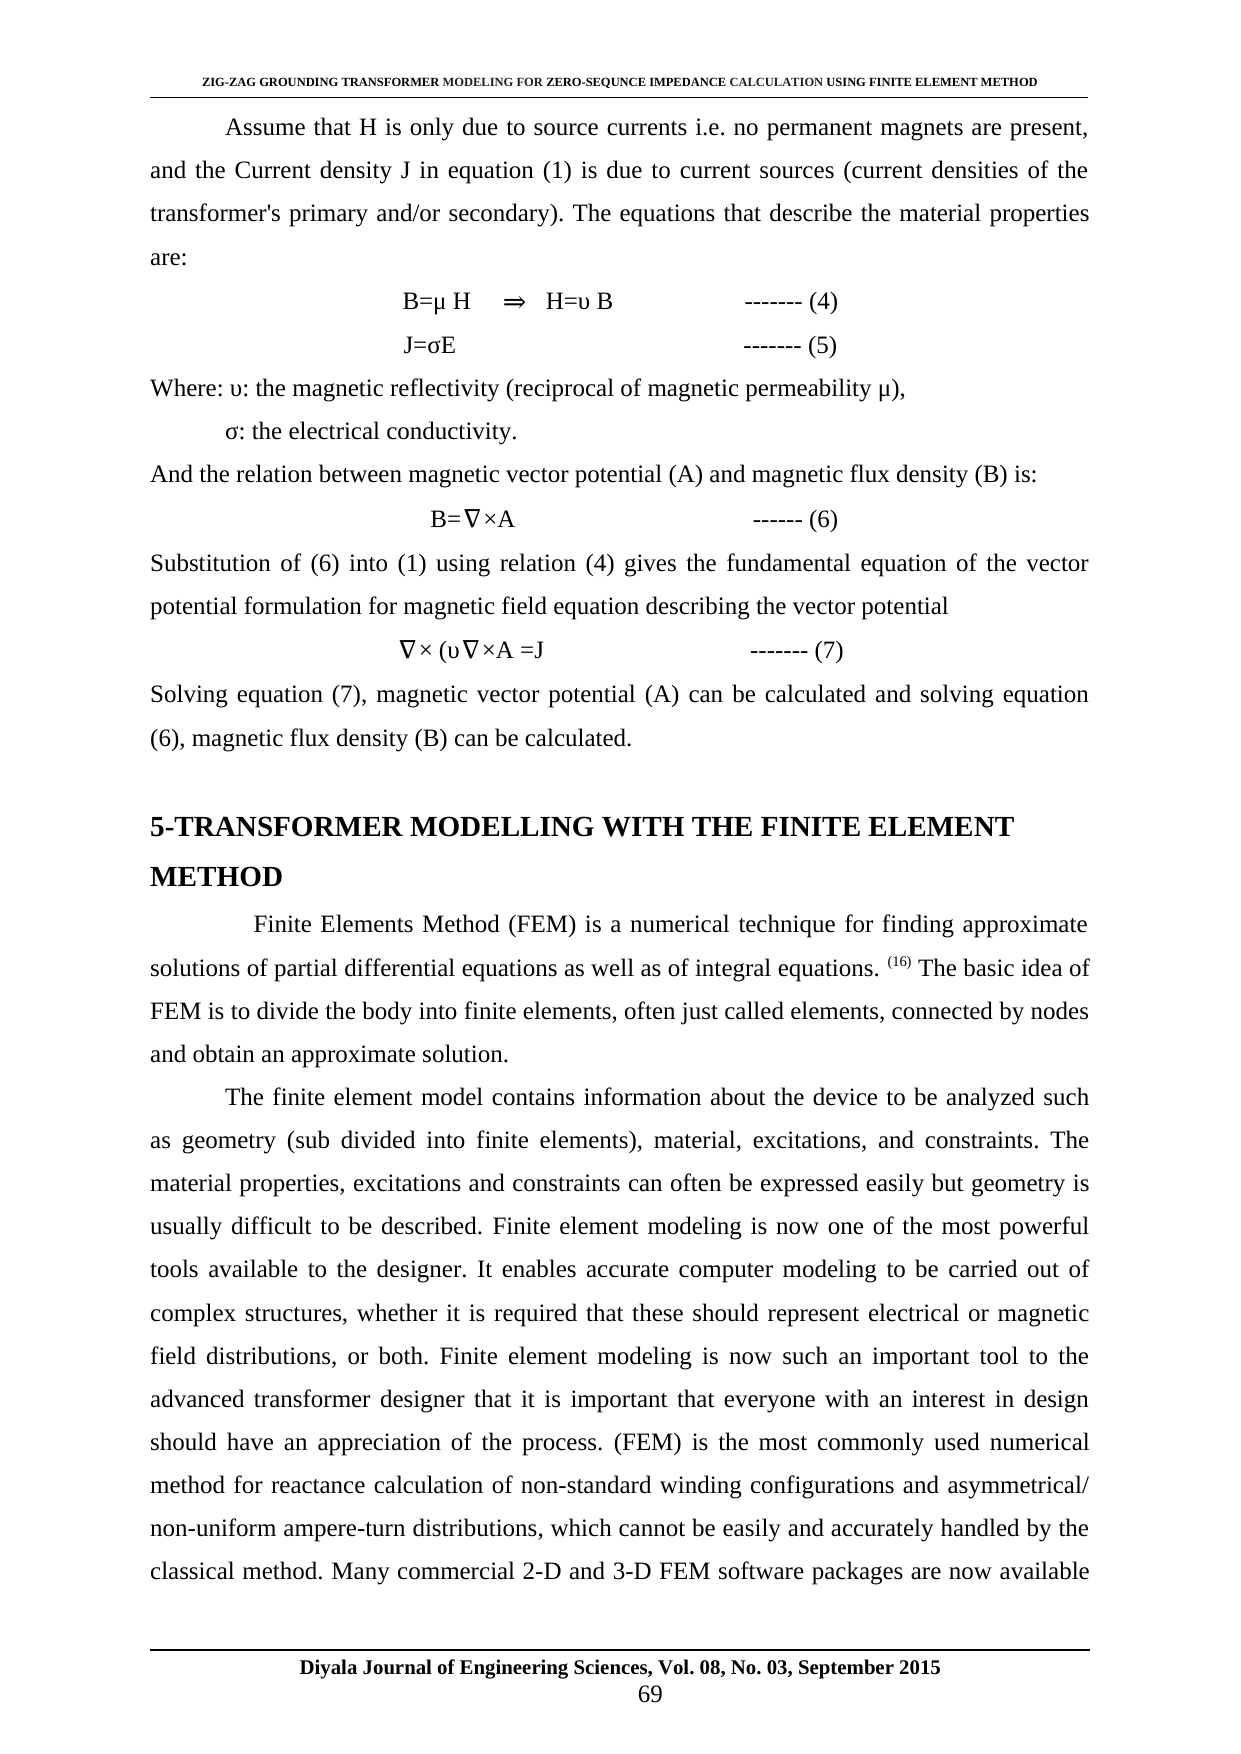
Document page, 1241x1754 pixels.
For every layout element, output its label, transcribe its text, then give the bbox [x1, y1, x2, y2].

text Substitution of (6) into (1) using relation (4) gives the fundamental equation of the vector potential formulation for magnetic field equation describing the vector potential [150, 548, 1090, 620]
text σ: the electrical conductivity. [225, 416, 1090, 445]
text ∇× (υ∇×A =J ------- (7) [150, 634, 1090, 664]
text And the relation between magnetic vector potential (A) and magnetic flux density (B) is: [150, 459, 1090, 488]
text Finite Elements Method (FEM) is a numerical technique for finding approximate solutions of partial differential equations as well as of integral equations. (16) The basic idea of FEM is to divide the body into finite elements, often just called elements, connected by nodes and obtain an approximate solution. [150, 909, 1090, 1068]
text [150, 1082, 1090, 1585]
text 5-TRANSFORMER MODELLING WITH THE FINITE ELEMENT METHOD [150, 809, 1090, 893]
text Assume that H is only due to source currents i.e. no permanent magnets are present, and the Current density J in equation (1) is due to current sources (current densities of the transformer's primary and/or secondary). The equations that describe the material properties are: [150, 94, 1090, 270]
text B=μ H ⇒ H=υ B ------- (4) [150, 285, 1090, 315]
text Solving equation (7), magnetic vector potential (A) can be calculated and solving equation (6), magnetic flux density (B) can be calculated. [150, 679, 1090, 751]
text Where: υ: the magnetic reflectivity (reciprocal of magnetic permeability μ), [150, 373, 1090, 402]
text B=∇×A ------ (6) [178, 503, 1090, 533]
text J=σE ------- (5) [150, 330, 1090, 359]
